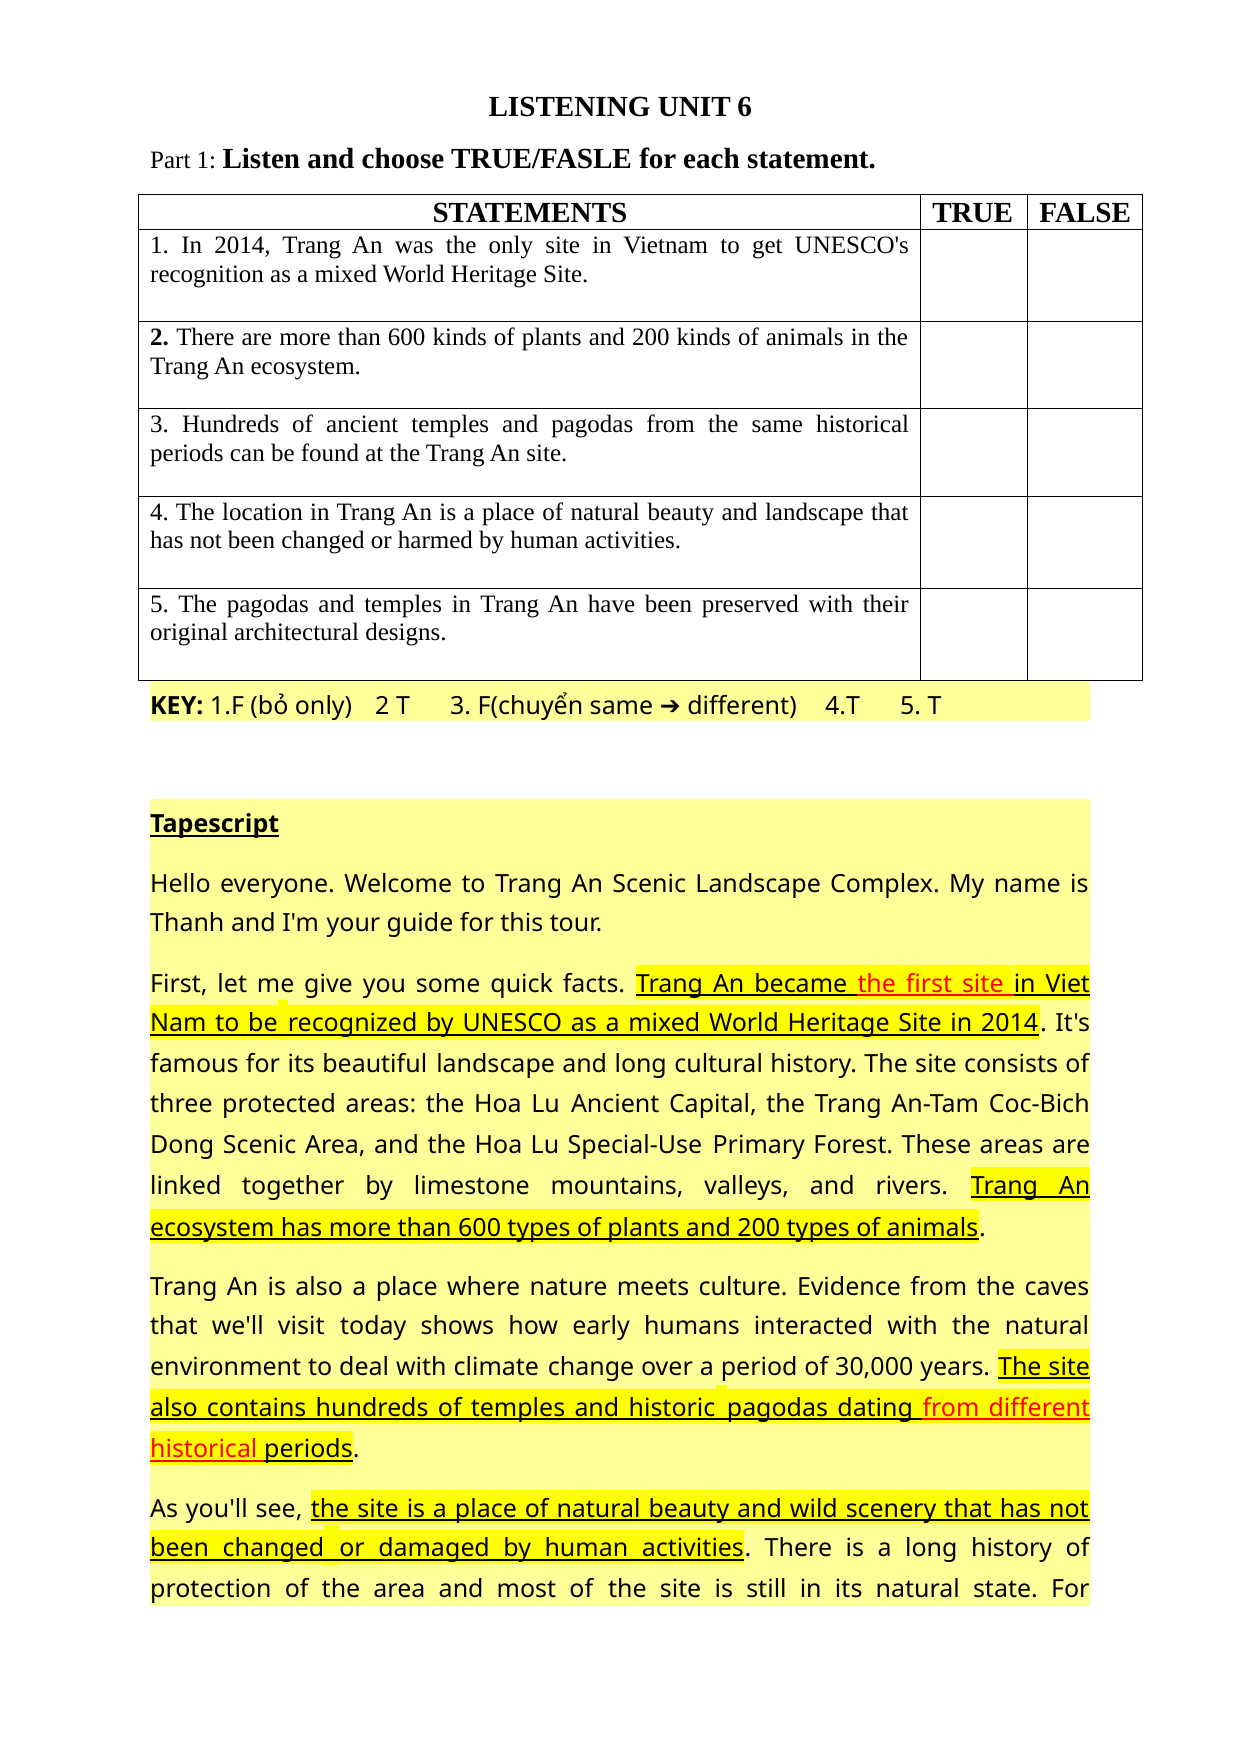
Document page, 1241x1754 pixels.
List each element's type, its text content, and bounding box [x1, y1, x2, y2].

table_cell 4. The location in Trang An is a place of natural beauty and landscape that has not been changed or harmed by human activities. [139, 497, 920, 588]
text Part 1: Listen and choose TRUE/FASLE for each statement. [150, 141, 1090, 175]
table_cell [1028, 589, 1142, 680]
text KEY: 1.F (bỏ only) 2 T 3. F(chuyển same ➔ different) 4.T 5. T [150, 681, 1090, 721]
table_cell [921, 589, 1027, 680]
table_cell 5. The pagodas and temples in Trang An have been preserved with their original architectural designs. [139, 589, 920, 680]
table_cell [1028, 322, 1142, 408]
table_cell 1. In 2014, Trang An was the only site in Vietnam to get UNESCO's recognition as a mixed World Heritage Site. [139, 230, 920, 321]
text Tapescript [150, 799, 1090, 840]
text LISTENING UNIT 6 [150, 89, 1090, 122]
text Hello everyone. Welcome to Trang An Scenic Landscape Complex. My name is Thanh and I'm your guide for this tour. [150, 859, 1090, 940]
text Trang An is also a place where nature meets culture. Evidence from the caves that we'll visit today shows how early humans interacted with the natural environment to deal with climate change over a period of 30,000 years. The site also contains hundreds of temples and historic pagodas dating from different historical periods. [150, 1423, 1090, 1465]
table_cell [1028, 497, 1142, 588]
table_cell 3. Hundreds of ancient temples and pagodas from the same historical periods can be found at the Trang An site. [139, 409, 920, 496]
table_cell [921, 230, 1027, 321]
table_cell 2. There are more than 600 kinds of plants and 200 kinds of animals in the Trang An ecosystem. [139, 322, 920, 408]
table_header TRUE [921, 195, 1027, 229]
table_header FALSE [1028, 195, 1142, 229]
table_cell [921, 409, 1027, 496]
table_cell [1028, 230, 1142, 321]
table_cell [921, 497, 1027, 588]
table_header STATEMENTS [139, 195, 920, 229]
table_cell [1028, 409, 1142, 496]
table_cell [921, 322, 1027, 408]
text First, let me give you some quick facts. Trang An became the first site in Viet Nam to be recognized by UNESCO as a mixed World Heritage Site in 2014. It's famous for its beautiful landscape and long cultural history. The site consists of three protected areas: the Hoa Lu Ancient Capital, the Trang An-Tam Coc-Bich Dong Scenic Area, and the Hoa Lu Special-Use Primary Forest. These areas are linked together by limestone mountains, valleys, and rivers. Trang An ecosystem has more than 600 types of plants and 200 types of animals. [150, 959, 1090, 1243]
text Trang An is also a place where nature meets culture. Evidence from the caves that we'll visit today shows how early humans interacted with the natural environment to deal with climate change over a period of 30,000 years. The site also contains hundreds of temples and historic pagodas dating from different historical periods. [150, 1262, 1090, 1389]
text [150, 1484, 1090, 1606]
